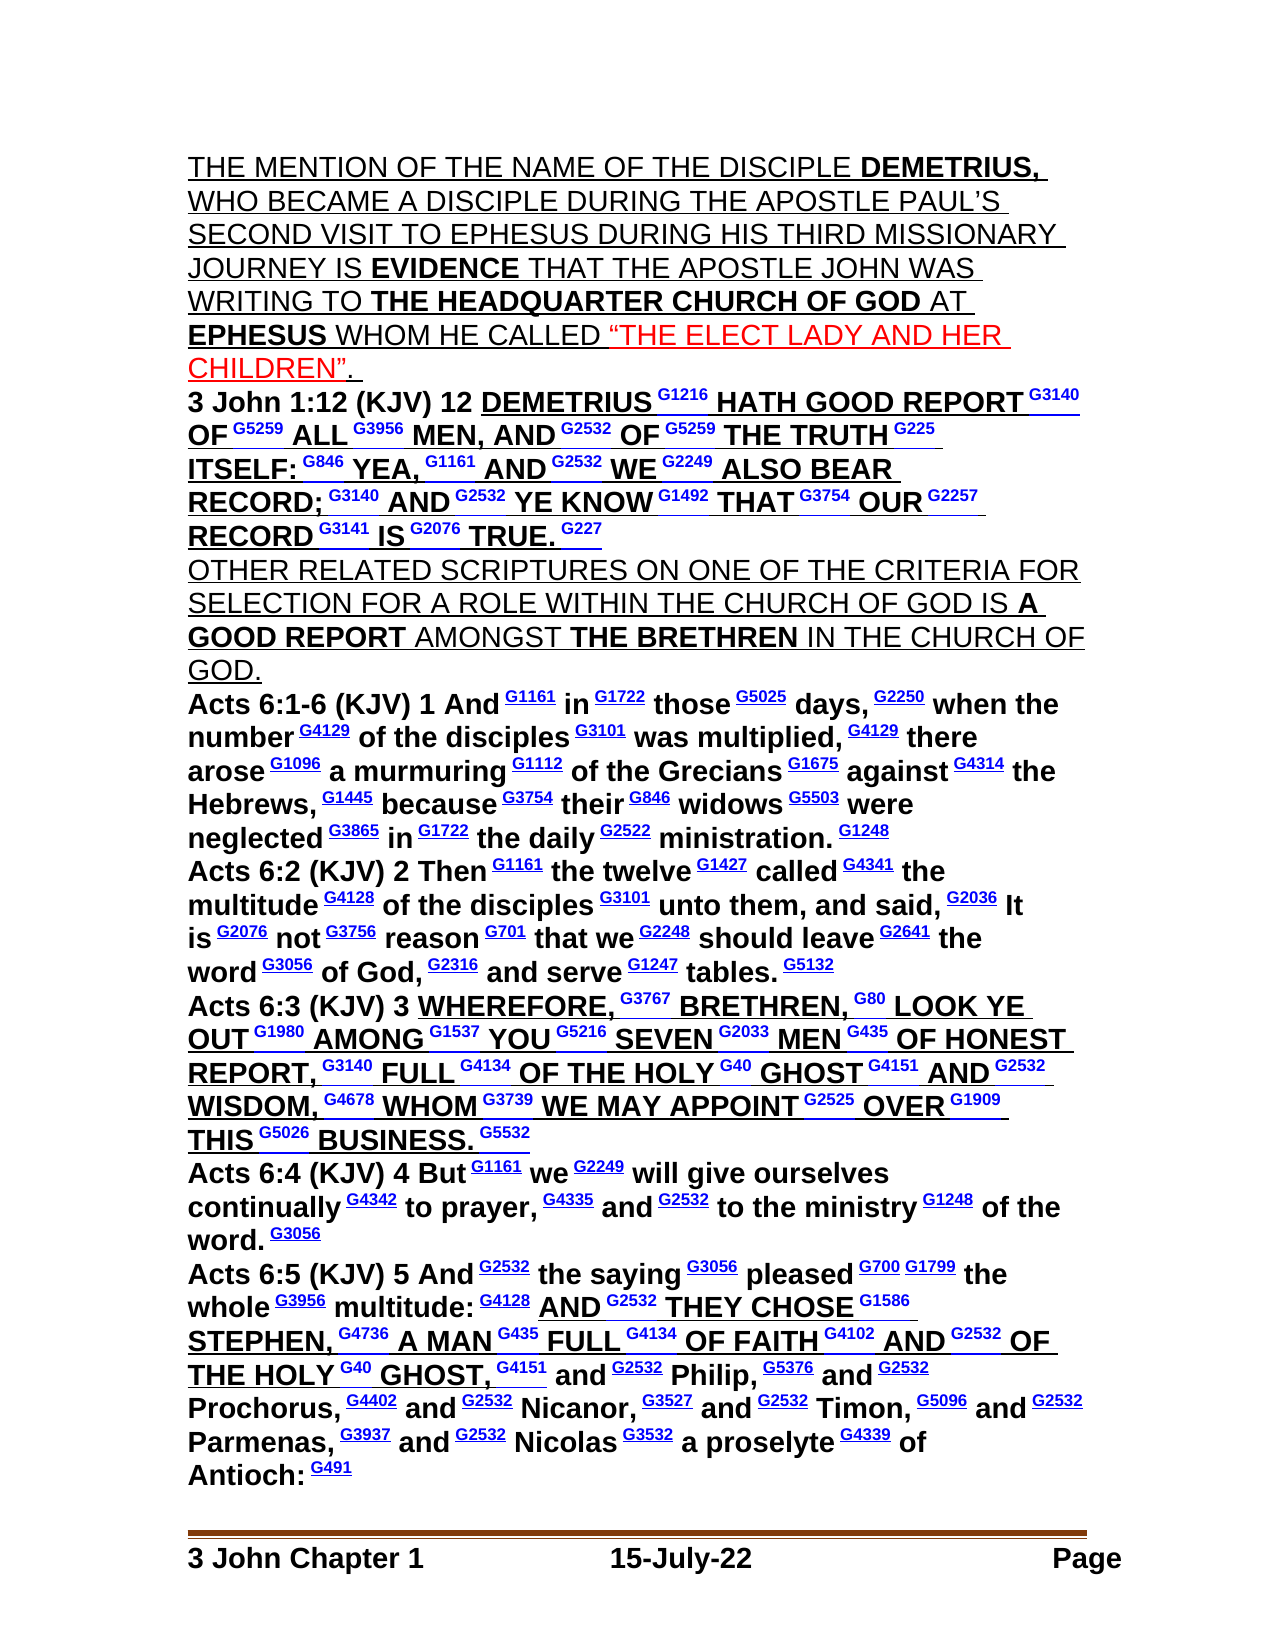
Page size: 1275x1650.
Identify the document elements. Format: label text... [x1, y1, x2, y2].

text OTHER RELATED SCRIPTURES ON ONE OF THE CRITERIA FOR SELECTION FOR A ROLE WITHIN THE CHURCH OF GOD IS A GOOD REPORT AMONGST THE BRETHREN IN THE CHURCH OF GOD. [187, 552, 1087, 687]
text 3 John 1:12 (KJV) 12 DEMETRIUS G1216 HATH GOOD REPORT G3140 OF G5259 ALL G3956 MEN, AND G2532 OF G5259 THE TRUTH G225 ITSELF: G846 YEA, G1161 AND G2532 WE G2249 ALSO BEAR RECORD; G3140 AND G2532 YE KNOW G1492 THAT G3754 OUR G2257 RECORD G3141 IS G2076 TRUE. G227 [187, 385, 1087, 552]
text Acts 6:5 (KJV) 5 And G2532 the saying G3056 pleased G700 G1799 the whole G3956 multitude: G4128 AND G2532 THEY CHOSE G1586 STEPHEN, G4736 A MAN G435 FULL G4134 OF FAITH G4102 AND G2532 OF THE HOLY G40 GHOST, G4151 and G2532 Philip, G5376 and G2532 Prochorus, G4402 and G2532 Nicanor, G3527 and G2532 Timon, G5096 and G2532 Parmenas, G3937 and G2532 Nicolas G3532 a proselyte G4339 of Antioch: G491 [187, 1257, 1087, 1492]
text Acts 6:1-6 (KJV) 1 And G1161 in G1722 those G5025 days, G2250 when the number G4129 of the disciples G3101 was multiplied, G4129 there arose G1096 a murmuring G1112 of the Grecians G1675 against G4314 the Hebrews, G1445 because G3754 their G846 widows G5503 were neglected G3865 in G1722 the daily G2522 ministration. G1248 [187, 687, 1087, 854]
text THE MENTION OF THE NAME OF THE DISCIPLE DEMETRIUS, WHO BECAME A DISCIPLE DURING THE APOSTLE PAUL’S SECOND VISIT TO EPHESUS DURING HIS THIRD MISSIONARY JOURNEY IS EVIDENCE THAT THE APOSTLE JOHN WAS WRITING TO THE HEADQUARTER CHURCH OF GOD AT EPHESUS WHOM HE CALLED “THE ELECT LADY AND HER CHILDREN”. [187, 150, 1087, 385]
text Acts 6:2 (KJV) 2 Then G1161 the twelve G1427 called G4341 the multitude G4128 of the disciples G3101 unto them, and said, G2036 It is G2076 not G3756 reason G701 that we G2248 should leave G2641 the word G3056 of God, G2316 and serve G1247 tables. G5132 [187, 854, 1087, 988]
text Acts 6:3 (KJV) 3 WHEREFORE, G3767 BRETHREN, G80 LOOK YE OUT G1980 AMONG G1537 YOU G5216 SEVEN G2033 MEN G435 OF HONEST REPORT, G3140 FULL G4134 OF THE HOLY G40 GHOST G4151 AND G2532 WISDOM, G4678 WHOM G3739 WE MAY APPOINT G2525 OVER G1909 THIS G5026 BUSINESS. G5532 [187, 988, 1087, 1156]
text Acts 6:4 (KJV) 4 But G1161 we G2249 will give ourselves continually G4342 to prayer, G4335 and G2532 to the ministry G1248 of the word. G3056 [187, 1156, 1087, 1257]
